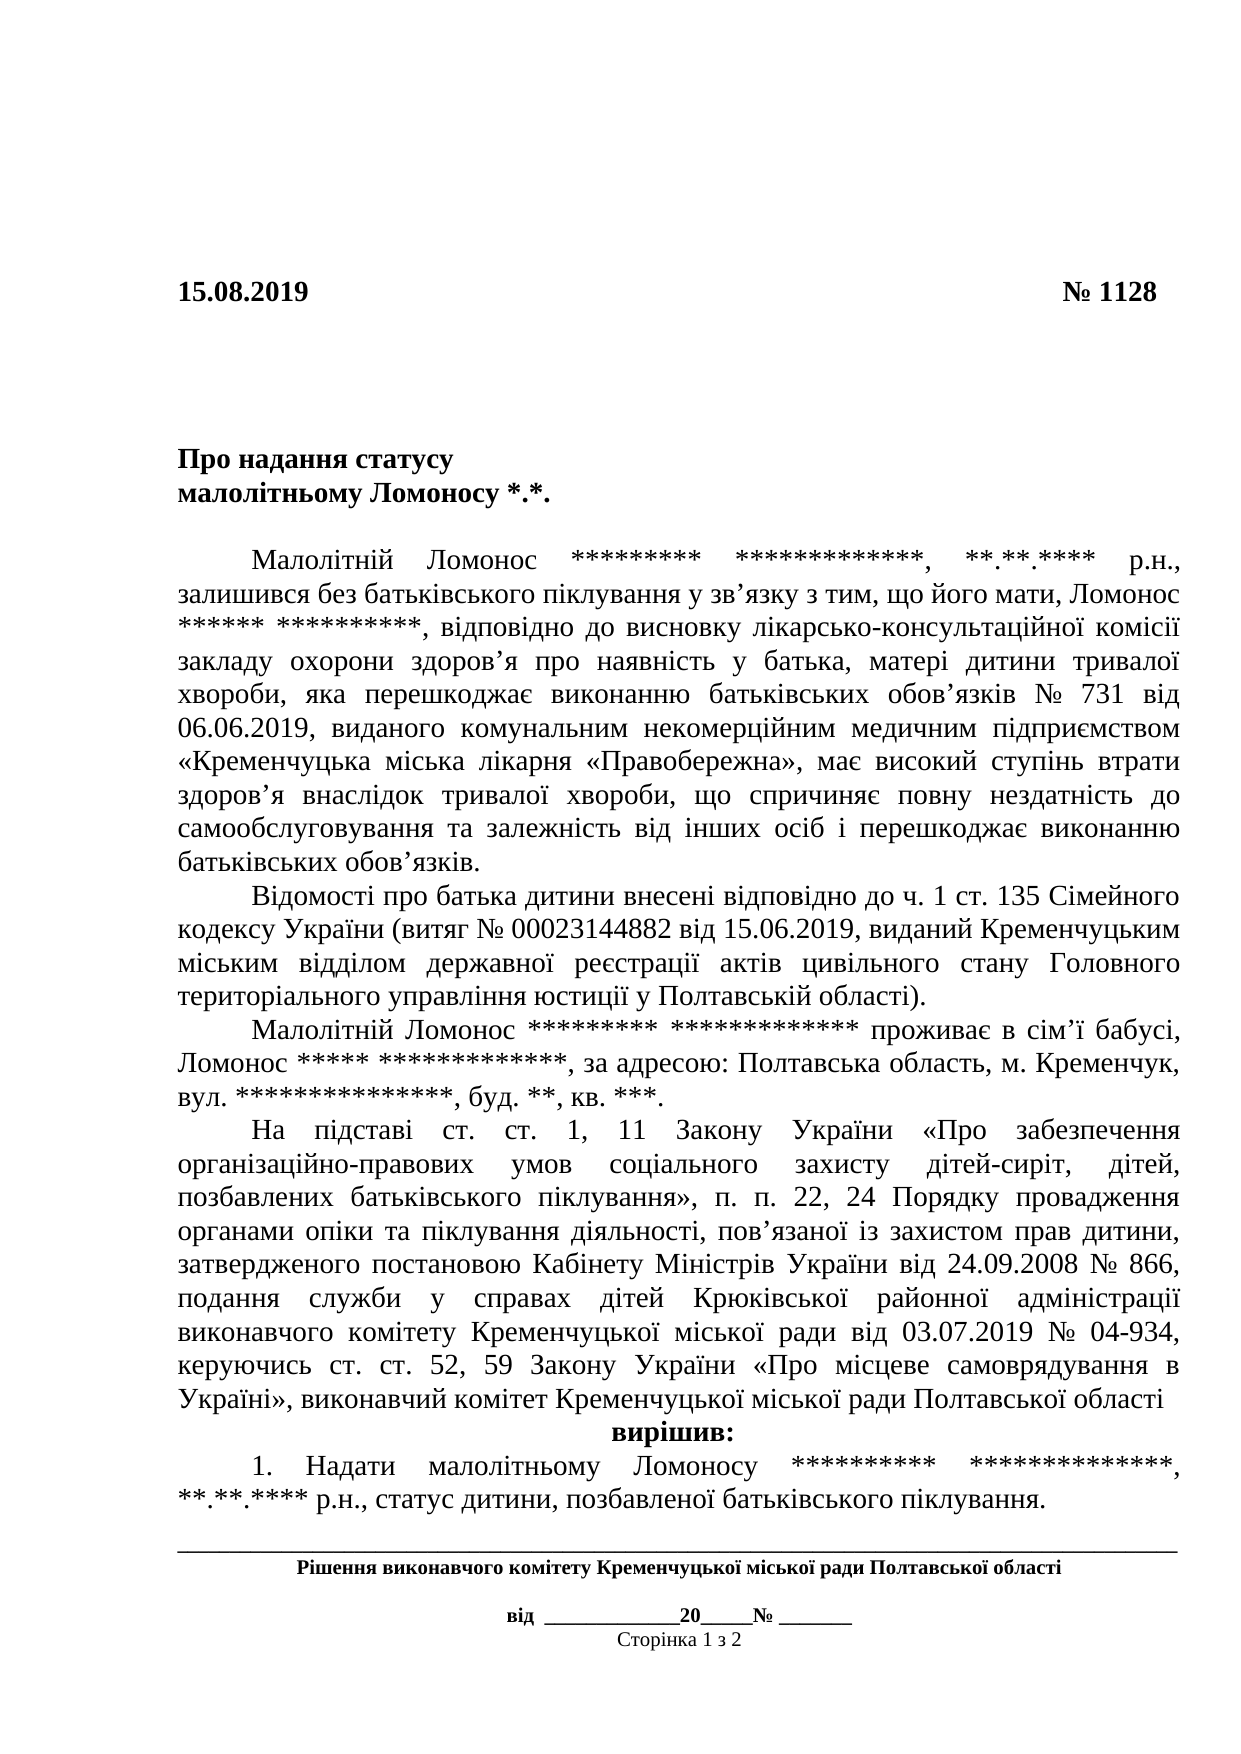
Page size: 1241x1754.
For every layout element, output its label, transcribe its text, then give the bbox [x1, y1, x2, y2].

text вирішив: [165, 1414, 1181, 1448]
text Малолітній Ломонос ********* ************* проживає в сім’ї бабусі, Ломонос ***** *************, за адресою: Полтавська область, м. Кременчук, вул. ***************, буд. **, кв. ***. [177, 1012, 1181, 1112]
text Малолітній Ломонос ********* *************, **.**.**** р.н., залишився без батьківського піклування у зв’язку з тим, що його мати, Ломонос ****** **********, відповідно до висновку лікарсько-консультаційної комісії закладу охорони здоров’я про наявність у батька, матері дитини тривалої хвороби, яка перешкоджає виконанню батьківських обов’язків № 731 від 06.06.2019, виданого комунальним некомерційним медичним підприємством «Кременчуцька міська лікарня «Правобережна», має високий ступінь втрати здоров’я внаслідок тривалої хвороби, що спричиняє повну нездатність до самообслуговування та залежність від інших осіб і перешкоджає виконанню батьківських обов’язків. [177, 542, 1181, 878]
text малолітньому Ломоносу *.*. [177, 475, 1181, 509]
text 1. Надати малолітньому Ломоносу ********** **************, **.**.**** р.н., статус дитини, позбавленої батьківського піклування. [177, 1448, 1181, 1515]
text На підставі ст. ст. 1, 11 Закону України «Про забезпечення організаційно-правових умов соціального захисту дітей-сиріт, дітей, позбавлених батьківського піклування», п. п. 22, 24 Порядку провадження органами опіки та піклування діяльності, пов’язаної із захистом прав дитини, затвердженого постановою Кабінету Міністрів України від 24.09.2008 № 866, подання служби у справах дітей Крюківської районної адміністрації виконавчого комітету Кременчуцької міської ради від 03.07.2019 № 04-934, керуючись ст. ст. 52, 59 Закону України «Про місцеве самоврядування в Україні», виконавчий комітет Кременчуцької міської ради Полтавської області [177, 1112, 1181, 1414]
text Відомості про батька дитини внесені відповідно до ч. 1 ст. 135 Сімейного кодексу України (витяг № 00023144882 від 15.06.2019, виданий Кременчуцьким міським відділом державної реєстрації актів цивільного стану Головного територіального управління юстиції у Полтавській області). [177, 878, 1181, 1012]
text Про надання статусу [177, 442, 1181, 475]
text 15.08.2019 № 1128 [177, 274, 1181, 307]
